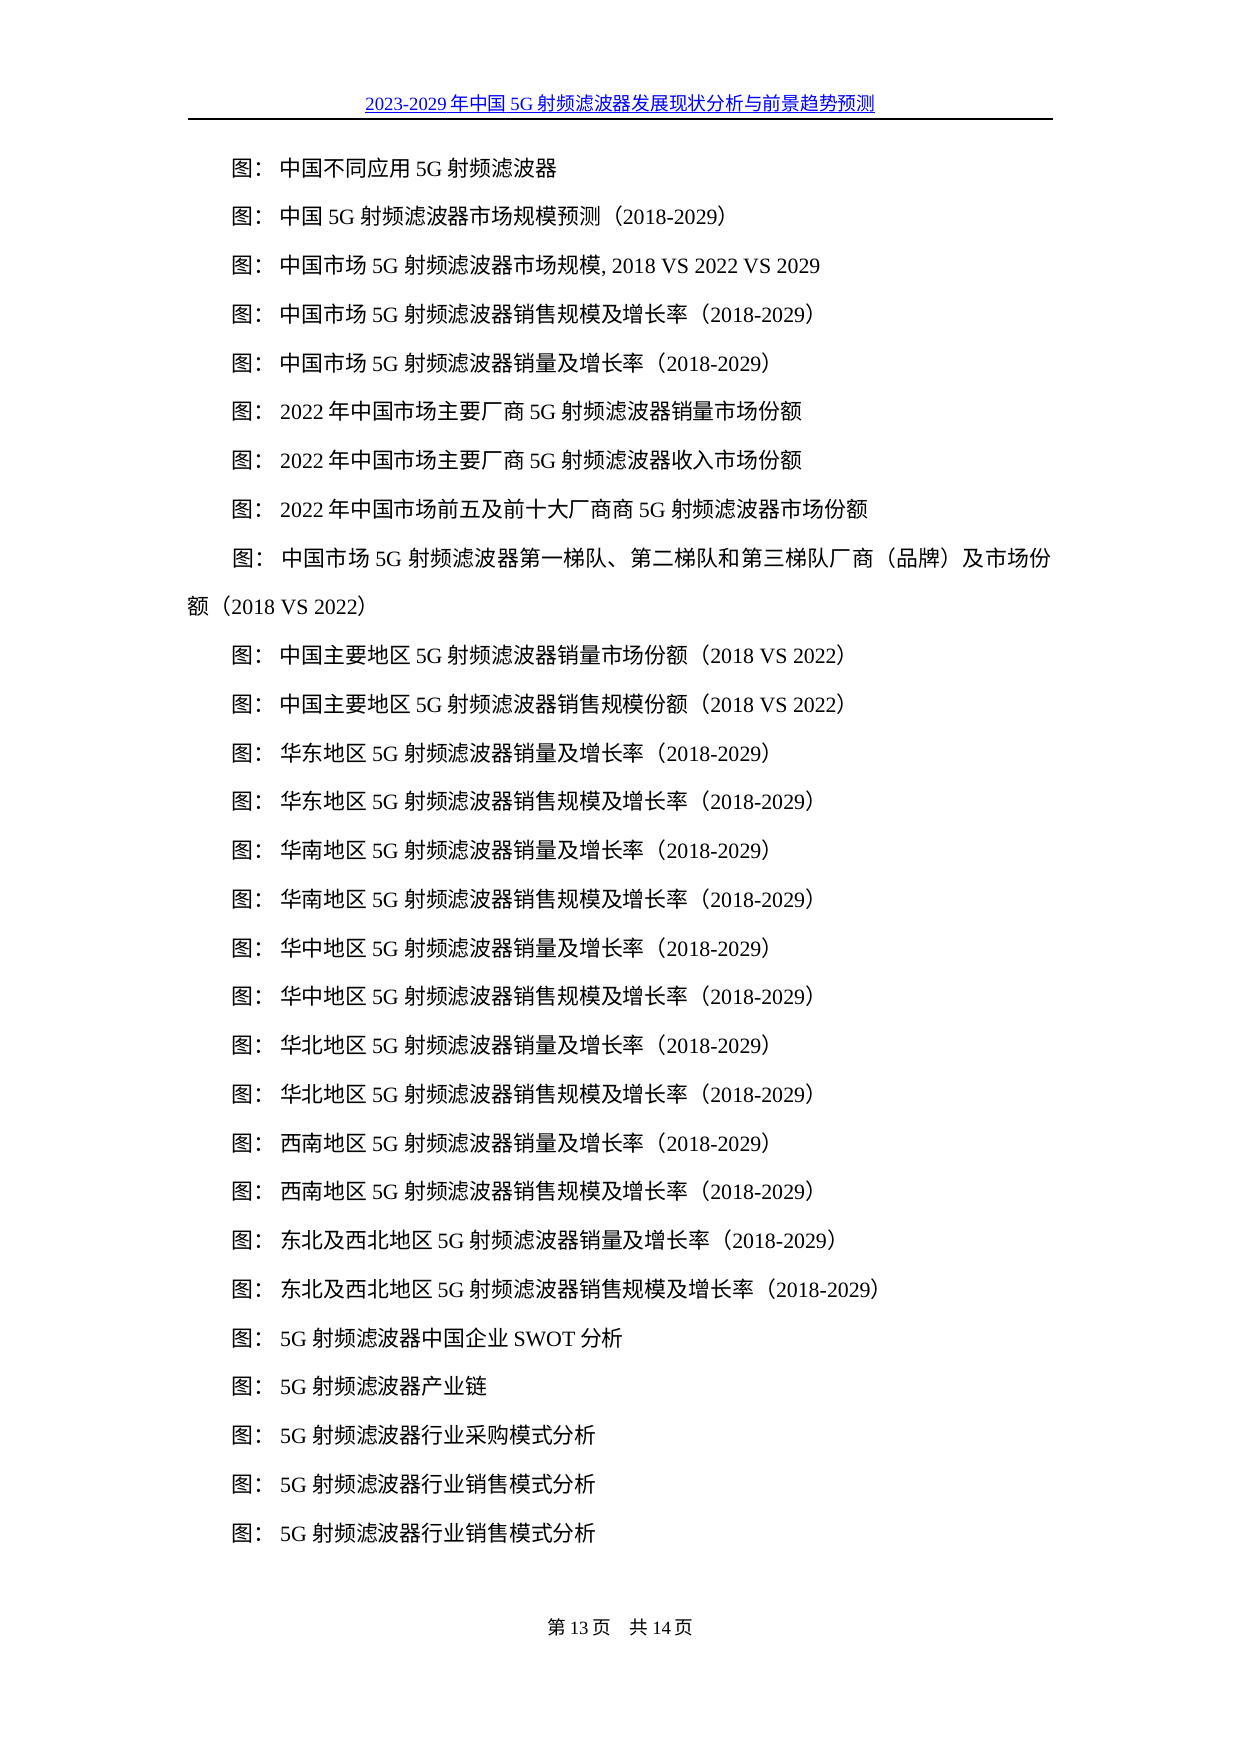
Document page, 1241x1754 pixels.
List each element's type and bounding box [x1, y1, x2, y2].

text [187, 150, 1053, 1548]
